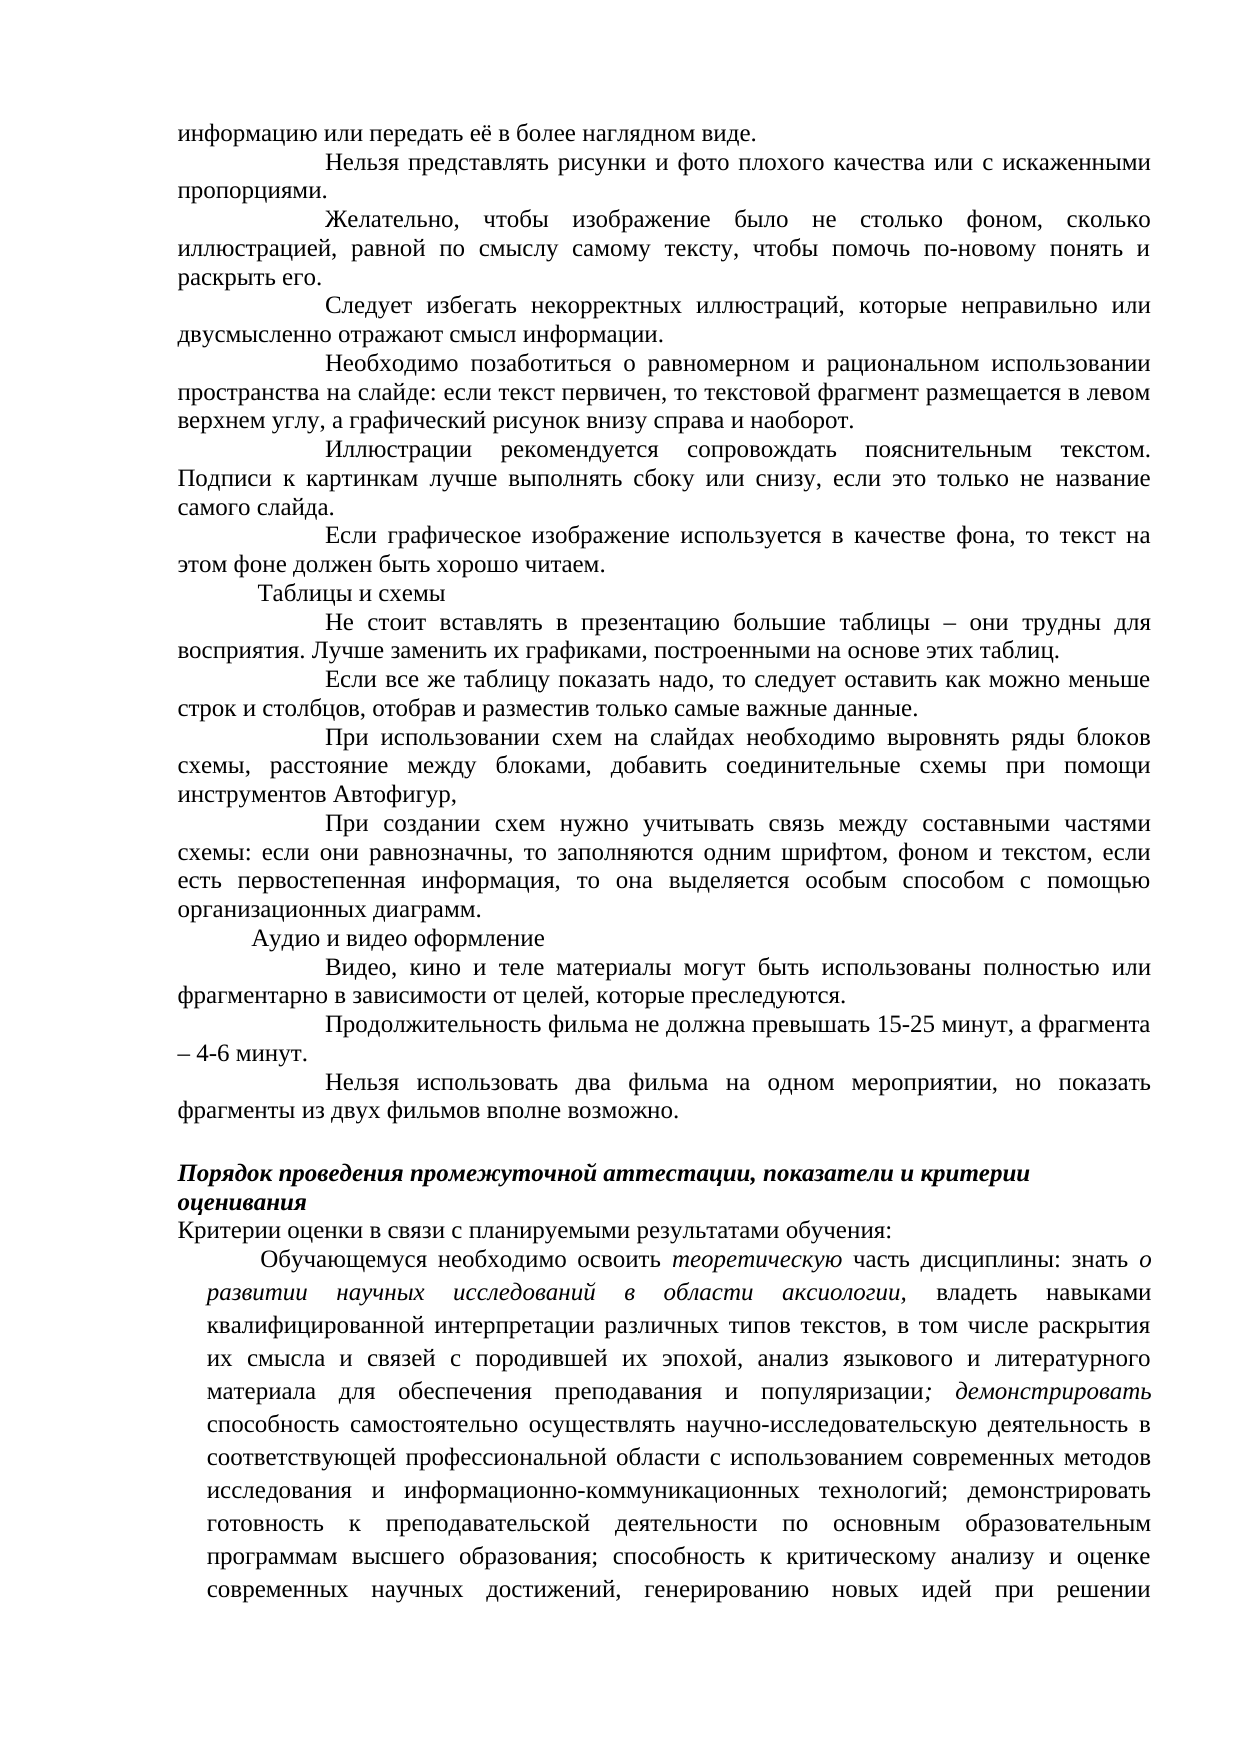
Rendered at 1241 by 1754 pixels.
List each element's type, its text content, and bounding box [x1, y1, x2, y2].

list Если все же таблицу показать надо, то следует оставить как можно меньше строк и столбцов, отобрав и разместив только самые важные данные. [177, 664, 1152, 722]
list Видео, кино и теле материалы могут быть использованы полностью или фрагментарно в зависимости от целей, которые преследуются. [177, 952, 1152, 1009]
list При создании схем нужно учитывать связь между составными частями схемы: если они равнозначны, то заполняются одним шрифтом, фоном и текстом, если есть первостепенная информация, то она выделяется особым способом с помощью организационных диаграмм. [177, 808, 1152, 923]
text Критерии оценки в связи с планируемыми результатами обучения: [177, 1215, 1152, 1244]
list Продолжительность фильма не должна превышать 15-25 минут, а фрагмента – 4-6 минут. [177, 1009, 1152, 1067]
list Нельзя представлять рисунки и фото плохого качества или с искаженными пропорциями. [177, 147, 1152, 204]
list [177, 118, 1152, 147]
list При использовании схем на слайдах необходимо выровнять ряды блоков схемы, расстояние между блоками, добавить соединительные схемы при помощи инструментов Автофигур, [177, 722, 1152, 808]
list Не стоит вставлять в презентацию большие таблицы – они трудны для восприятия. Лучше заменить их графиками, построенными на основе этих таблиц. [177, 607, 1152, 664]
list Необходимо позаботиться о равномерном и рациональном использовании пространства на слайде: если текст первичен, то текстовой фрагмент размещается в левом верхнем углу, а графический рисунок внизу справа и наоборот. [177, 348, 1152, 434]
list Нельзя использовать два фильма на одном мероприятии, но показать фрагменты из двух фильмов вполне возможно. [177, 1067, 1152, 1124]
list Если графическое изображение используется в качестве фона, то текст на этом фоне должен быть хорошо читаем. [177, 521, 1152, 578]
list Иллюстрации рекомендуется сопровождать пояснительным текстом. Подписи к картинкам лучше выполнять сбоку или снизу, если это только не название самого слайда. [177, 434, 1152, 521]
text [207, 1244, 1152, 1603]
text Аудио и видео оформление [177, 923, 1152, 952]
text Порядок проведения промежуточной аттестации, показатели и критерии оценивания [177, 1158, 1152, 1215]
list Следует избегать некорректных иллюстраций, которые неправильно или двусмысленно отражают смысл информации. [177, 291, 1152, 348]
list Желательно, чтобы изображение было не столько фоном, сколько иллюстрацией, равной по смыслу самому тексту, чтобы помочь по-новому понять и раскрыть его. [177, 204, 1152, 291]
text Таблицы и схемы [177, 578, 1152, 607]
